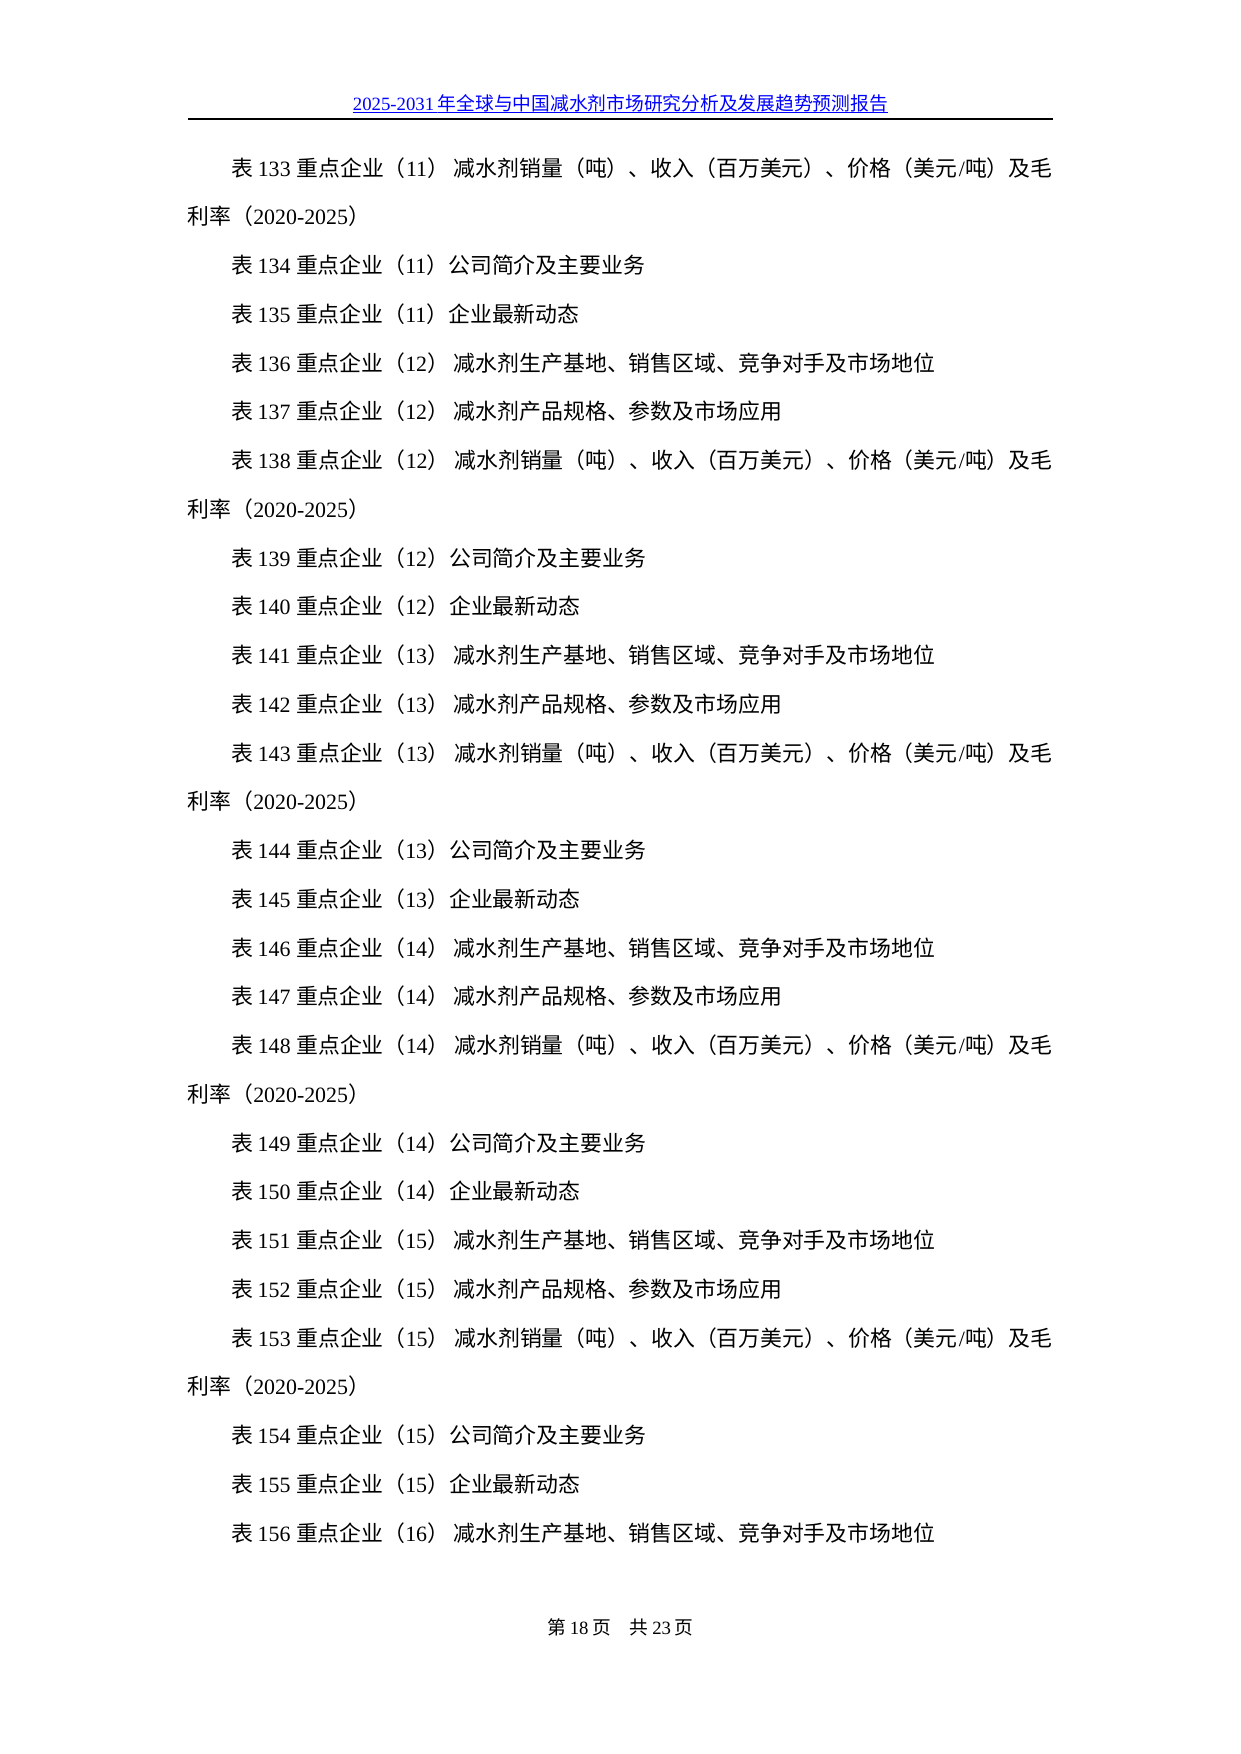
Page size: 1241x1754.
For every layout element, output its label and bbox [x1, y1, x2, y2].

text [187, 150, 1053, 1548]
